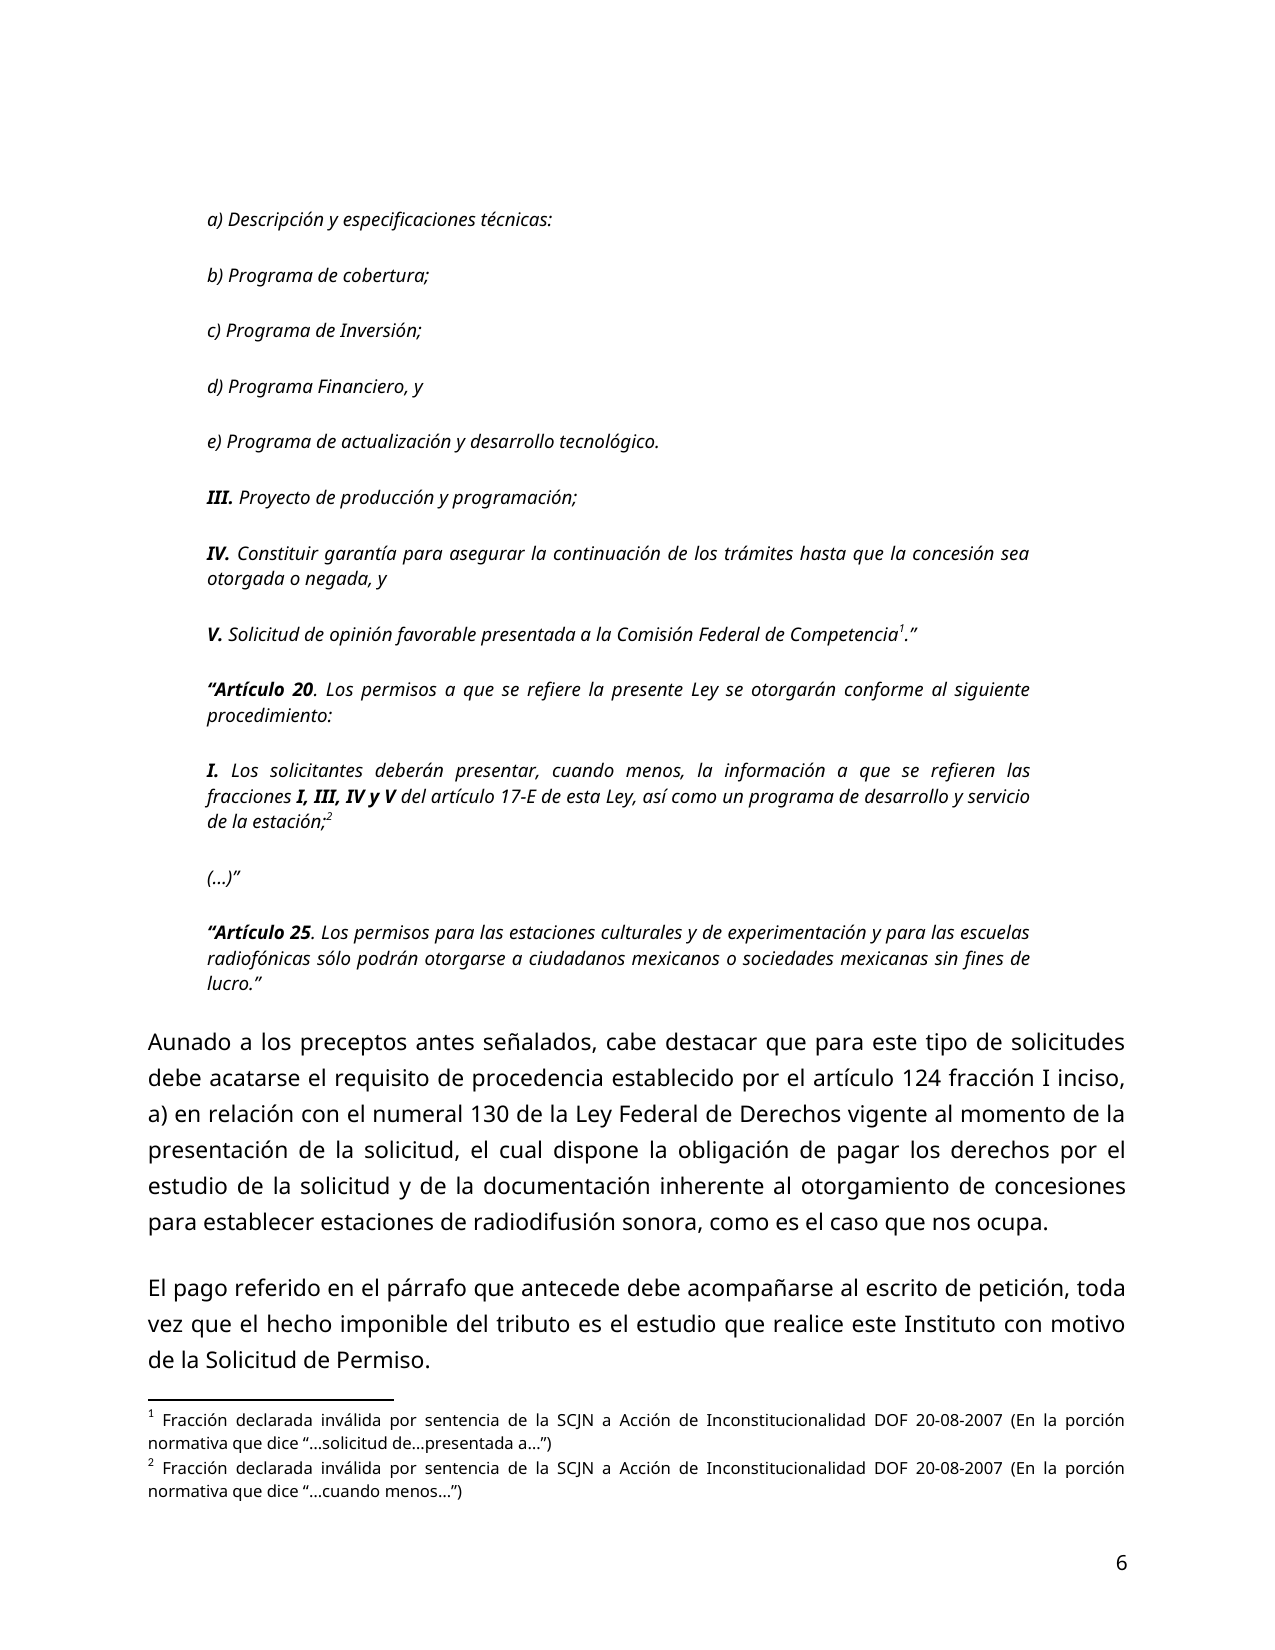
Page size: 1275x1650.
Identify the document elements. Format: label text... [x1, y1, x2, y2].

text “Artículo 25. Los permisos para las estaciones culturales y de experimentación y para las escuelas radiofónicas sólo podrán otorgarse a ciudadanos mexicanos o sociedades mexicanas sin fines de lucro.” [207, 919, 1033, 996]
text d) Programa Financiero, y [207, 373, 1033, 399]
text “Artículo 20. Los permisos a que se refiere la presente Ley se otorgarán conforme al siguiente procedimiento: [207, 676, 1033, 727]
text I. Los solicitantes deberán presentar, cuando menos, la información a que se refieren las fracciones I, III, IV y V del artículo 17-E de esta Ley, así como un programa de desarrollo y servicio de la estación; [207, 757, 1033, 834]
text b) Programa de cobertura; [207, 262, 1033, 288]
text (…)” [207, 864, 1033, 889]
text Aunado a los preceptos antes señalados, cabe destacar que para este tipo de solicitudes debe acatarse el requisito de procedencia establecido por el artículo 124 fracción I inciso, a) en relación con el numeral 130 de la Ley Federal de Derechos vigente al momento de la presentación de la solicitud, el cual dispone la obligación de pagar los derechos por el estudio de la solicitud y de la documentación inherente al otorgamiento de concesiones para establecer estaciones de radiodifusión sonora, como es el caso que nos ocupa. [148, 1026, 1127, 1237]
text e) Programa de actualización y desarrollo tecnológico. [207, 429, 1033, 454]
text V. Solicitud de opinión favorable presentada a la Comisión Federal de Competencia.” [207, 621, 1033, 646]
text a) Descripción y especificaciones técnicas: [207, 207, 1033, 232]
text IV. Constituir garantía para asegurar la continuación de los trámites hasta que la concesión sea otorgada o negada, y [207, 540, 1033, 591]
text El pago referido en el párrafo que antecede debe acompañarse al escrito de petición, toda vez que el hecho imponible del tributo es el estudio que realice este Instituto con motivo de la Solicitud de Permiso. [148, 1272, 1127, 1375]
text III. Proyecto de producción y programación; [207, 484, 1033, 510]
text c) Programa de Inversión; [207, 318, 1033, 343]
